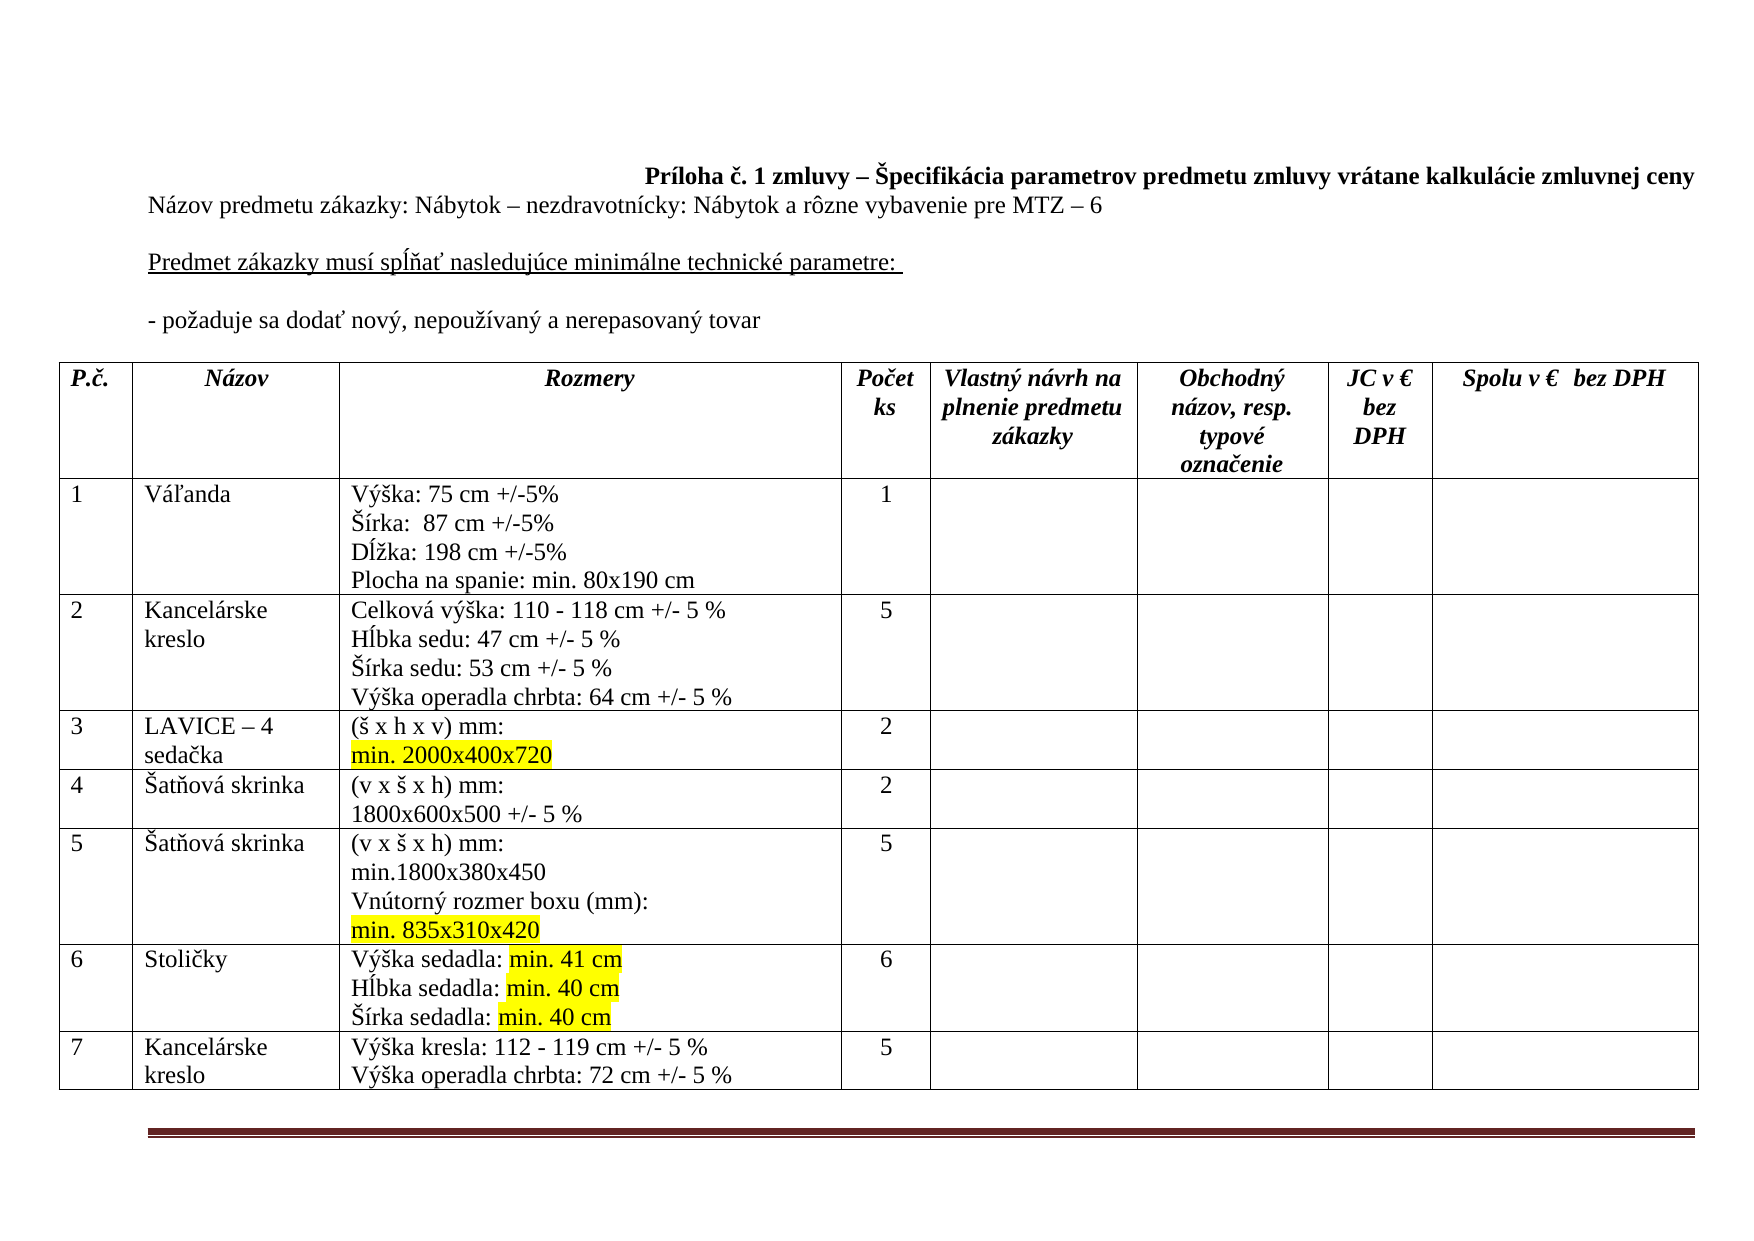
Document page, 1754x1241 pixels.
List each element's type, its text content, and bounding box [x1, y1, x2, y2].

table_cell Šatňová skrinka [133, 829, 339, 943]
table_cell 2 [60, 595, 132, 710]
table_cell [1329, 479, 1432, 594]
table_cell Stoličky [133, 945, 339, 1031]
table_cell Výška sedadla: min. 41 cm Hĺbka sedadla: min. 40 cm Šírka sedadla: min. 40 cm [340, 945, 509, 1031]
table_cell Výška sedadla: min. 41 cm Hĺbka sedadla: min. 40 cm Šírka sedadla: min. 40 cm [611, 945, 841, 1031]
table_cell [931, 945, 1137, 1031]
table_cell Výška: 75 cm +/-5% Šírka: 87 cm +/-5% Dĺžka: 198 cm +/-5% Plocha na spanie: min. 80x190 cm [340, 479, 841, 594]
table_cell [1138, 829, 1328, 943]
text Predmet zákazky musí spĺňať nasledujúce minimálne technické parametre: [148, 247, 1695, 276]
table_cell [931, 711, 1137, 769]
table_cell (v x š x h) mm: 1800x600x500 +/- 5 % [340, 770, 841, 827]
table_cell [1329, 945, 1432, 1031]
table_cell 6 [60, 945, 132, 1031]
table_cell 1 [842, 479, 930, 594]
table_cell 2 [842, 711, 930, 769]
table_cell [1433, 595, 1698, 710]
table_cell [1138, 479, 1328, 594]
table_cell [931, 595, 1137, 710]
table_cell Šatňová skrinka [133, 770, 339, 827]
table_cell 6 [842, 945, 930, 1031]
table_cell [1329, 595, 1432, 710]
table_cell 1 [60, 479, 132, 594]
table_cell [1138, 711, 1328, 769]
table_cell 5 [842, 595, 930, 710]
table_cell (v x š x h) mm: min.1800x380x450 Vnútorný rozmer boxu (mm): min. 835x310x420 [340, 829, 841, 943]
table_cell [931, 1032, 1137, 1089]
table_cell [1433, 711, 1698, 769]
table_cell [1329, 829, 1432, 943]
table_cell [1138, 595, 1328, 710]
table_header Názov [133, 363, 339, 478]
table_header Obchodný názov, resp. typové označenie [1138, 363, 1328, 478]
table_cell [931, 829, 1137, 943]
table_cell Celková výška: 110 - 118 cm +/- 5 % Hĺbka sedu: 47 cm +/- 5 % Šírka sedu: 53 cm +/- 5 % Výška operadla chrbta: 64 cm +/- 5 % [340, 595, 841, 710]
table_cell [1329, 711, 1432, 769]
table_cell 7 [60, 1032, 132, 1089]
table_cell Váľanda [133, 479, 339, 594]
table_header JC v € bez DPH [1329, 363, 1432, 478]
table_cell [1138, 770, 1328, 827]
table_cell [1433, 1032, 1698, 1089]
table_cell [1329, 770, 1432, 827]
table_cell [1138, 945, 1328, 1031]
text Názov predmetu zákazky: Nábytok – nezdravotnícky: Nábytok a rôzne vybavenie pre MTZ – 6 [148, 190, 1695, 218]
table_cell [1433, 770, 1698, 827]
table_cell 2 [842, 770, 930, 827]
table_cell Kancelárske kreslo [133, 595, 339, 710]
text - požaduje sa dodať nový, nepoužívaný a nerepasovaný tovar [148, 305, 1695, 333]
table_cell 3 [60, 711, 132, 769]
table_header Rozmery [340, 363, 841, 478]
table_cell 4 [60, 770, 132, 827]
table_cell [1329, 1032, 1432, 1089]
table_cell [931, 479, 1137, 594]
table_cell 5 [842, 829, 930, 943]
table_header Početks [842, 363, 930, 478]
text Príloha č. 1 zmluvy – Špecifikácia parametrov predmetu zmluvy vrátane kalkulácie zmluvnej ceny [148, 161, 1695, 190]
table_cell [1138, 1032, 1328, 1089]
table_cell [1433, 479, 1698, 594]
table_cell 5 [60, 829, 132, 943]
table_header Vlastný návrh na plnenie predmetu zákazky [931, 363, 1137, 478]
table_cell [1433, 945, 1698, 1031]
table_cell 5 [842, 1032, 930, 1089]
table_header Spolu v € bez DPH [1433, 363, 1698, 478]
table_cell LAVICE – 4 sedačka [133, 711, 339, 769]
table_cell Kancelárske kreslo [133, 1032, 339, 1089]
table_cell [1433, 829, 1698, 943]
table_cell [931, 770, 1137, 827]
table_cell (š x h x v) mm: min. 2000x400x720 [340, 711, 841, 769]
table_header P.č. [60, 363, 132, 478]
